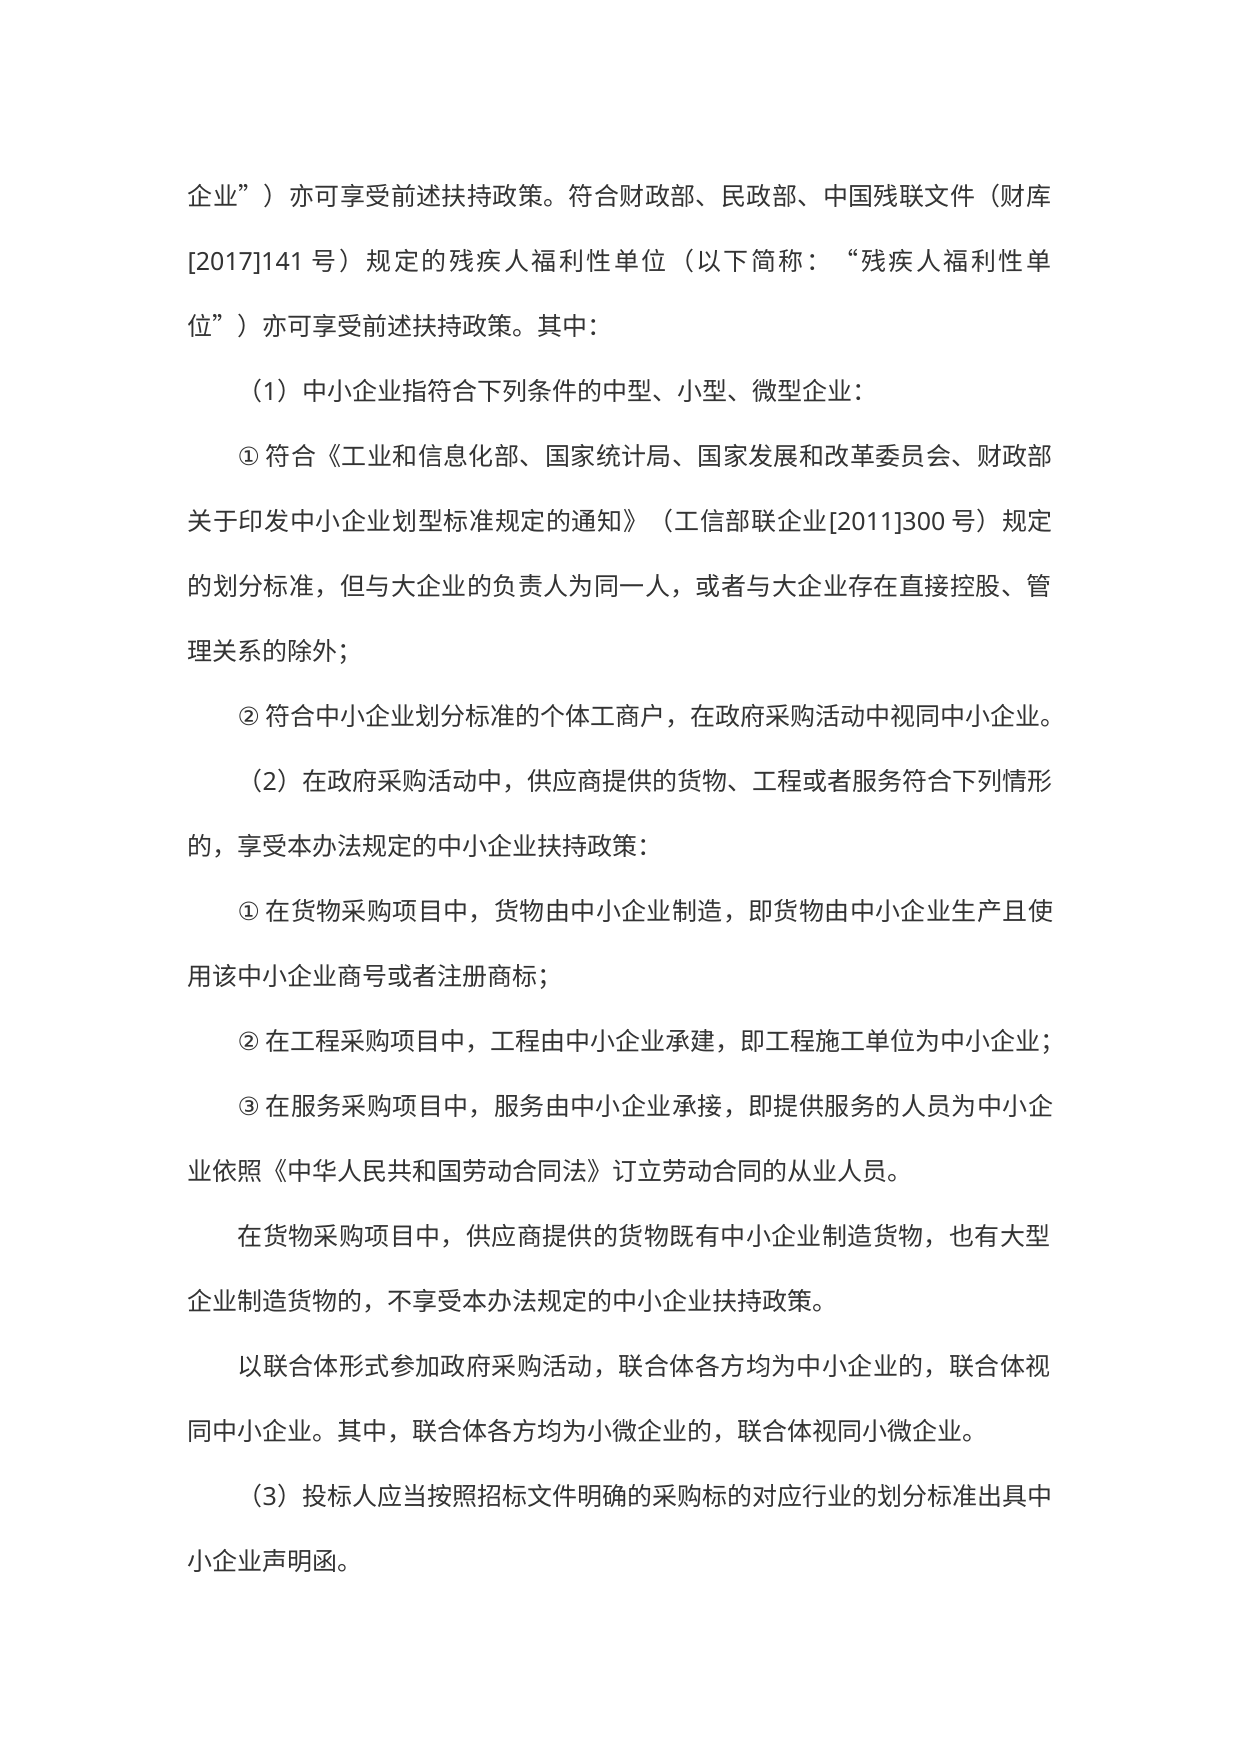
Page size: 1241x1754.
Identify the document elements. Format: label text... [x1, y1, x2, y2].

text ①在货物采购项目中，货物由中小企业制造，即货物由中小企业生产且使用该中小企业商号或者注册商标； [187, 877, 1053, 1007]
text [187, 162, 1053, 357]
text （2）在政府采购活动中，供应商提供的货物、工程或者服务符合下列情形的，享受本办法规定的中小企业扶持政策： [187, 747, 1053, 877]
text 在货物采购项目中，供应商提供的货物既有中小企业制造货物，也有大型企业制造货物的，不享受本办法规定的中小企业扶持政策。 [187, 1202, 1053, 1332]
text （1）中小企业指符合下列条件的中型、小型、微型企业： [187, 357, 1053, 422]
text （3）投标人应当按照招标文件明确的采购标的对应行业的划分标准出具中小企业声明函。 [187, 1462, 1053, 1592]
text ②符合中小企业划分标准的个体工商户，在政府采购活动中视同中小企业。 [187, 682, 1053, 747]
text 以联合体形式参加政府采购活动，联合体各方均为中小企业的，联合体视同中小企业。其中，联合体各方均为小微企业的，联合体视同小微企业。 [187, 1332, 1053, 1462]
text ③在服务采购项目中，服务由中小企业承接，即提供服务的人员为中小企业依照《中华人民共和国劳动合同法》订立劳动合同的从业人员。 [187, 1072, 1053, 1202]
text ①符合《工业和信息化部、国家统计局、国家发展和改革委员会、财政部关于印发中小企业划型标准规定的通知》（工信部联企业[2011]300号）规定的划分标准，但与大企业的负责人为同一人，或者与大企业存在直接控股、管理关系的除外； [187, 422, 1053, 682]
text ②在工程采购项目中，工程由中小企业承建，即工程施工单位为中小企业； [187, 1007, 1053, 1072]
